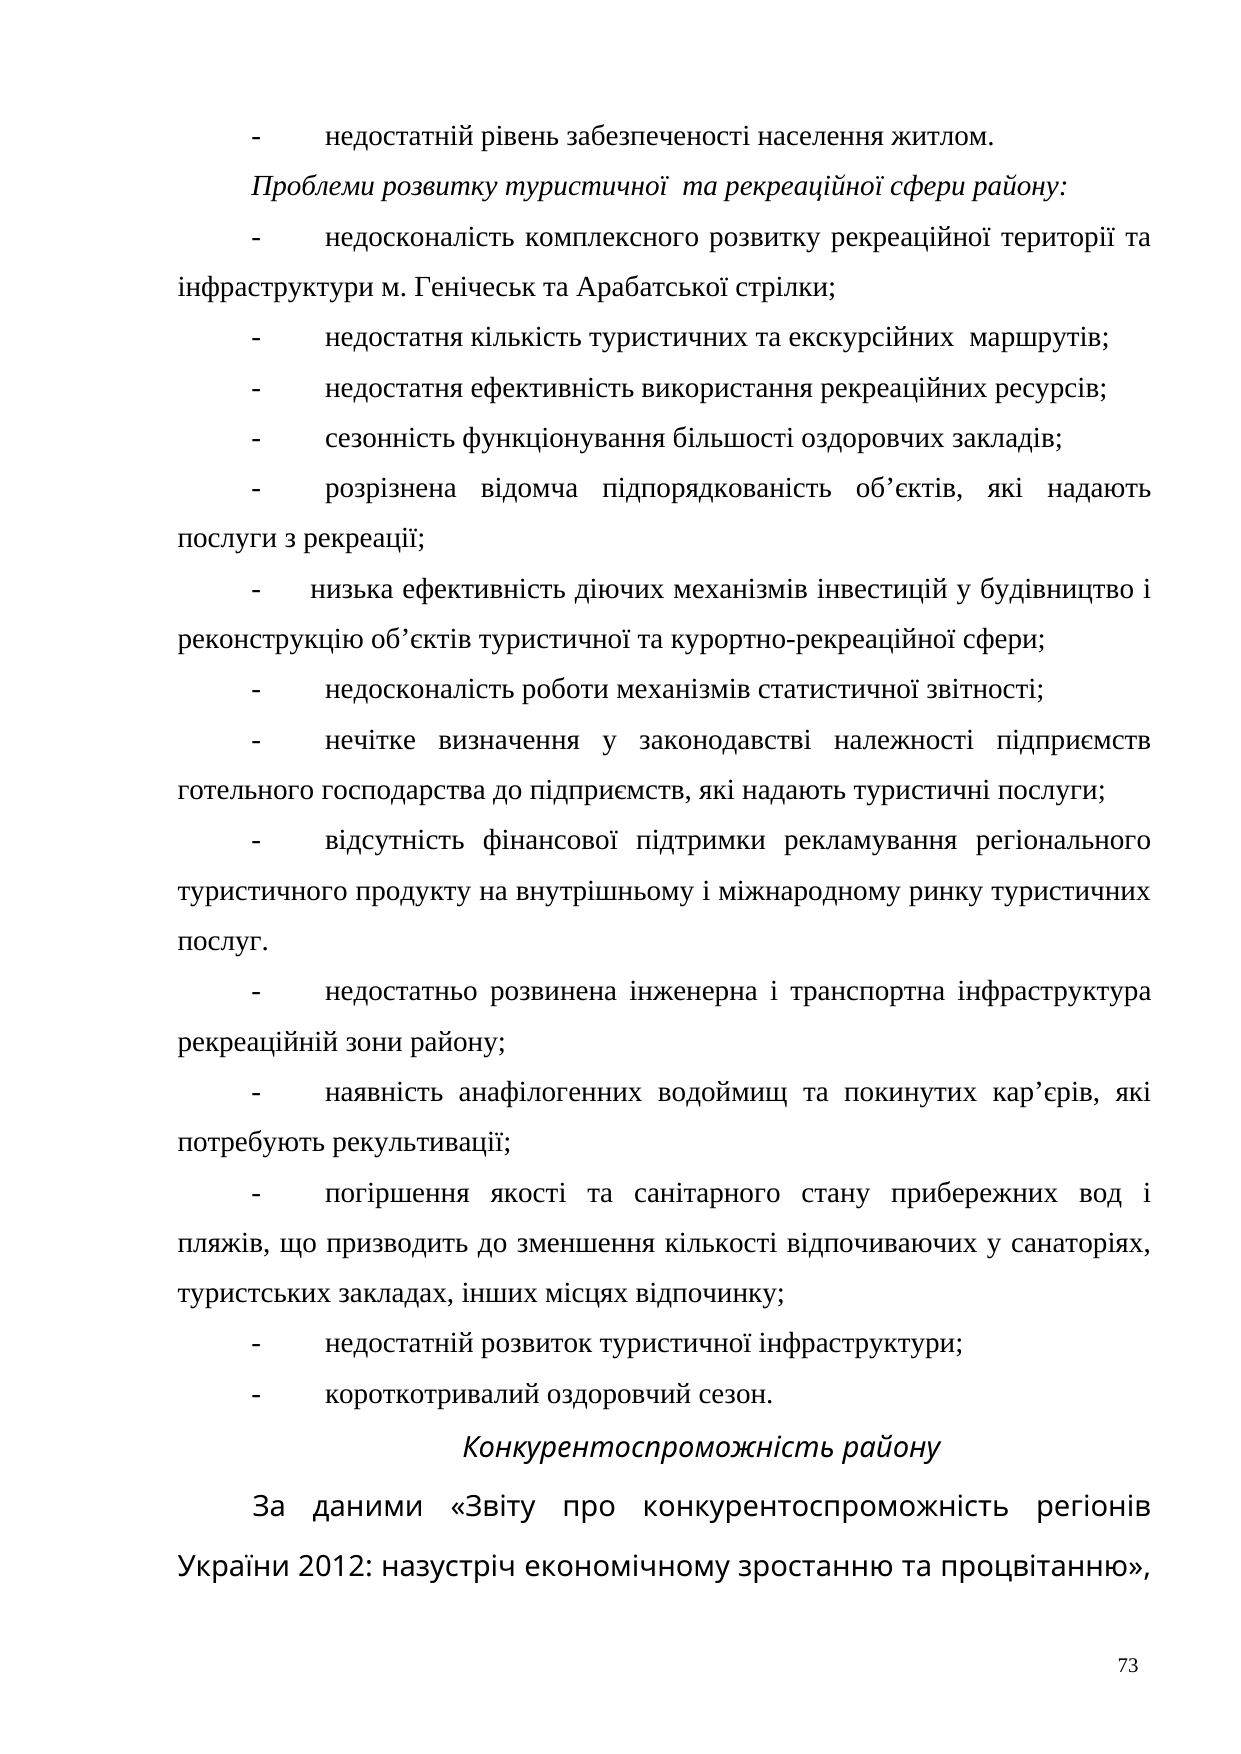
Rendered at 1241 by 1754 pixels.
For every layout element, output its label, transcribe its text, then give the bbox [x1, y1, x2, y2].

list недосконалість комплексного розвитку рекреаційної території та інфраструктури м. Генічеськ та Арабатської стрілки; [177, 219, 1152, 303]
list розрізнена відомча підпорядкованість об’єктів, які надають послуги з рекреації; [177, 470, 1152, 554]
list недостатня кількість туристичних та екскурсійних маршрутів; [177, 319, 1152, 353]
list недостатній рівень забезпеченості населення житлом. [177, 118, 1152, 152]
list недостатня ефективність використання рекреаційних ресурсів; [177, 370, 1152, 403]
list низька ефективність діючих механізмів інвестицій у будівництво і реконструкцію об’єктів туристичної та курортно-рекреаційної сфери; [177, 571, 1152, 655]
text Проблеми розвитку туристичної та рекреаційної сфери району: [177, 168, 1152, 202]
list наявність анафілогенних водоймищ та покинутих кар’єрів, які потребують рекультивації; [177, 1074, 1152, 1158]
text Конкурентоспроможність району [177, 1426, 1152, 1466]
list погіршення якості та санітарного стану прибережних вод і пляжів, що призводить до зменшення кількості відпочиваючих у санаторіях, туристських закладах, інших місцях відпочинку; [177, 1175, 1152, 1309]
list сезонність функціонування більшості оздоровчих закладів; [177, 420, 1152, 453]
list недостатньо розвинена інженерна і транспортна інфраструктура рекреаційній зони району; [177, 973, 1152, 1057]
list недосконалість роботи механізмів статистичної звітності; [177, 672, 1152, 705]
list недостатній розвиток туристичної інфраструктури; [177, 1326, 1152, 1359]
list короткотривалий оздоровчий сезон. [177, 1376, 1152, 1409]
list нечітке визначення у законодавстві належності підприємств готельного господарства до підприємств, які надають туристичні послуги; [177, 722, 1152, 806]
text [177, 1486, 1152, 1585]
list відсутність фінансової підтримки рекламування регіонального туристичного продукту на внутрішньому і міжнародному ринку туристичних послуг. [177, 822, 1152, 957]
